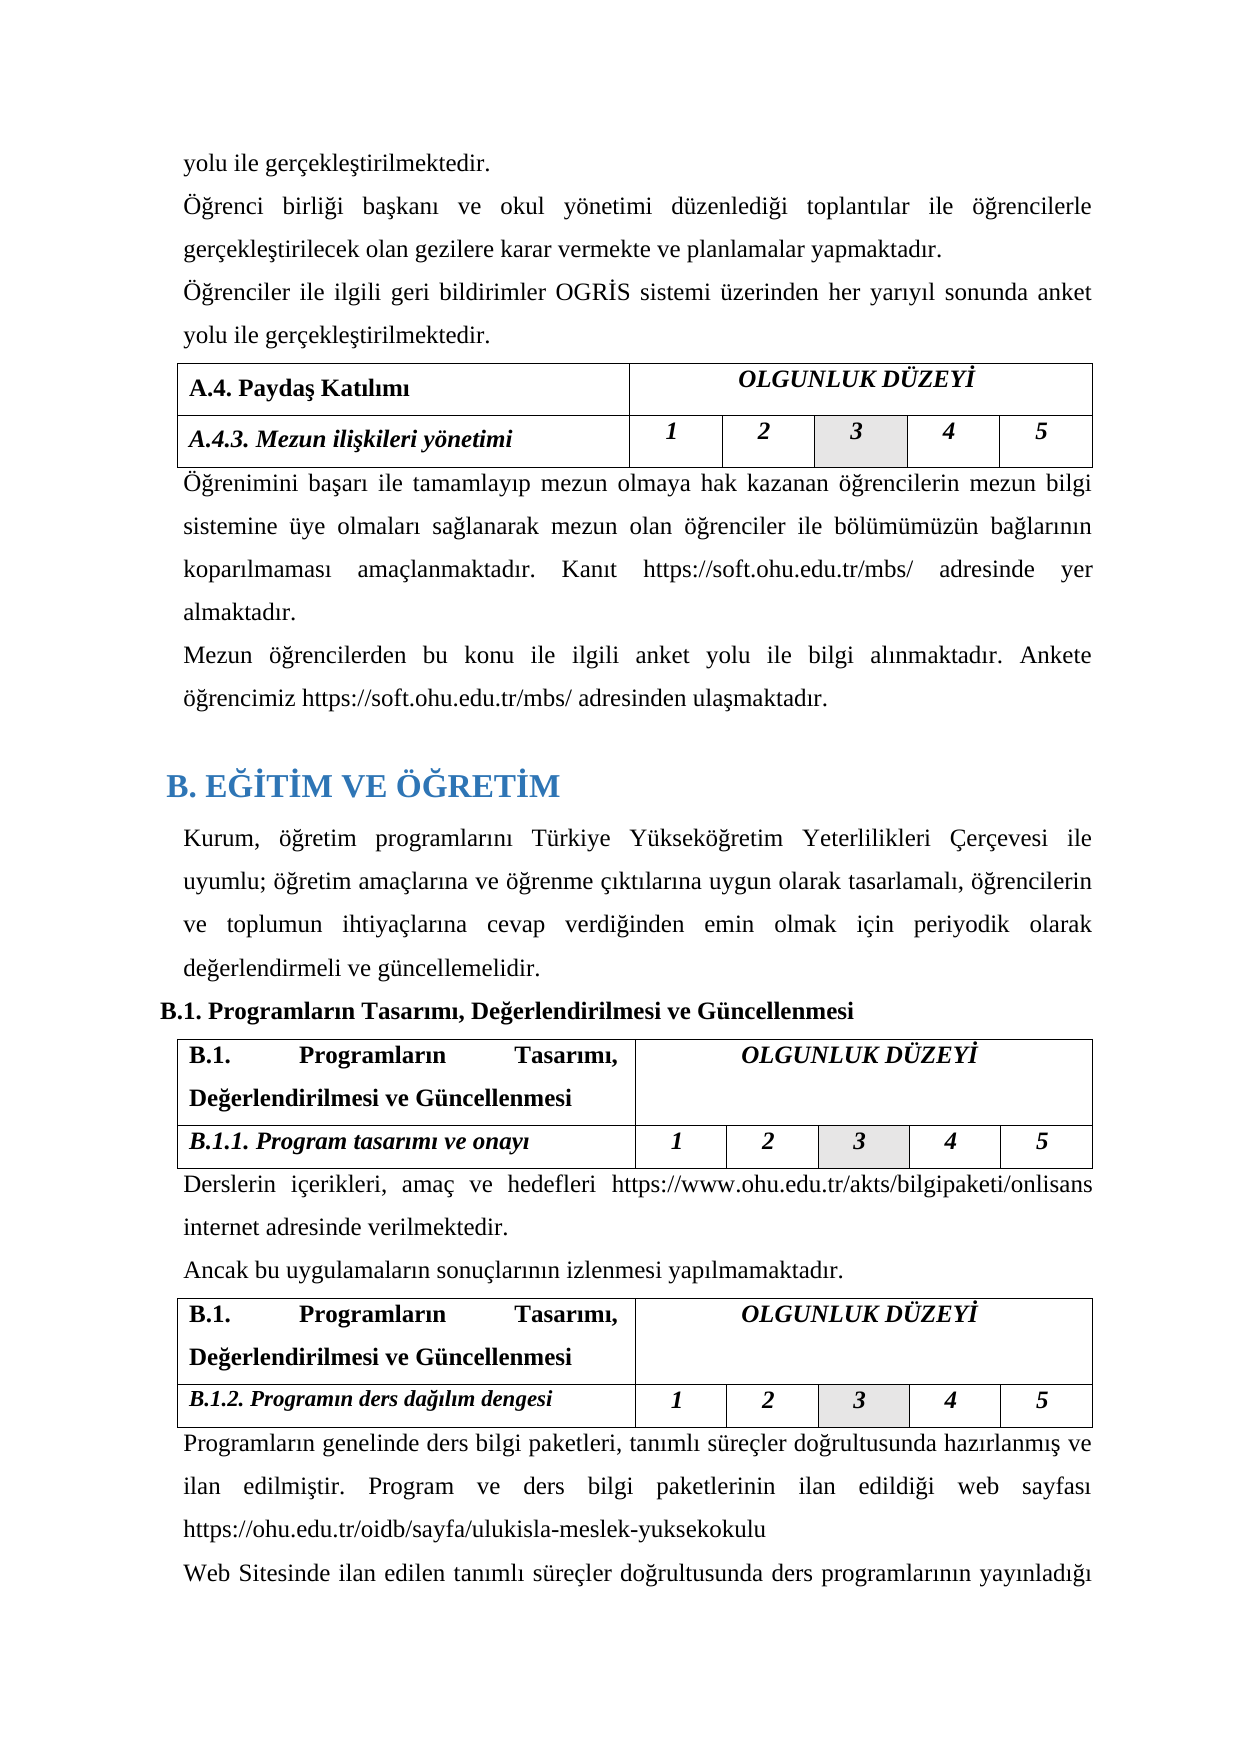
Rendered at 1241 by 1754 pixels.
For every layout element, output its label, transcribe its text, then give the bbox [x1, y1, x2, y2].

text Öğrenciler ile ilgili geri bildirimler OGRİS sistemi üzerinden her yarıyıl sonunda anket yolu ile gerçekleştirilmektedir. [183, 277, 1093, 349]
table_cell 5 [1000, 416, 1092, 467]
table_header B.1. Programların Tasarımı, Değerlendirilmesi ve Güncellenmesi [178, 1299, 635, 1384]
text B.1. Programların Tasarımı, Değerlendirilmesi ve Güncellenmesi [160, 996, 1086, 1024]
table_header A.4. Paydaş Katılımı [178, 364, 629, 415]
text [183, 148, 1093, 176]
table_header OLGUNLUK DÜZEYİ [636, 1040, 1092, 1125]
table_cell 4 [910, 1385, 1000, 1427]
text Ancak bu uygulamaların sonuçlarının izlenmesi yapılmamaktadır. [183, 1255, 1093, 1284]
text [183, 1558, 1093, 1586]
table_cell 3 [819, 1126, 909, 1168]
text Derslerin içerikleri, amaç ve hedefleri https://www.ohu.edu.tr/akts/bilgipaketi/onlisans internet adresinde verilmektedir. [183, 1169, 1093, 1241]
table_cell 1 [636, 1385, 726, 1427]
text Programların genelinde ders bilgi paketleri, tanımlı süreçler doğrultusunda hazırlanmış ve ilan edilmiştir. Program ve ders bilgi paketlerinin ilan edildiği web sayfası https://ohu.edu.tr/oidb/sayfa/ulukisla-meslek-yuksekokulu [183, 1428, 1093, 1543]
table_cell 3 [819, 1385, 909, 1427]
table_cell 5 [1001, 1126, 1092, 1168]
table_cell 4 [910, 1126, 1000, 1168]
text Mezun öğrencilerden bu konu ile ilgili anket yolu ile bilgi alınmaktadır. Ankete öğrencimiz https://soft.ohu.edu.tr/mbs/ adresinden ulaşmaktadır. [183, 640, 1093, 712]
table_cell 2 [727, 1126, 818, 1168]
text Öğrenimini başarı ile tamamlayıp mezun olmaya hak kazanan öğrencilerin mezun bilgi sistemine üye olmaları sağlanarak mezun olan öğrenciler ile bölümümüzün bağlarının koparılmaması amaçlanmaktadır. Kanıt https://soft.ohu.edu.tr/mbs/ adresinde yer almaktadır. [183, 468, 1093, 626]
table_header OLGUNLUK DÜZEYİ [636, 1299, 1092, 1384]
text B. EĞİTİM VE ÖĞRETİM [160, 766, 1086, 804]
table_cell A.4.3. Mezun ilişkileri yönetimi [178, 416, 629, 467]
table_cell B.1.2. Programın ders dağılım dengesi [178, 1385, 635, 1427]
text Öğrenci birliği başkanı ve okul yönetimi düzenlediği toplantılar ile öğrencilerle gerçekleştirilecek olan gezilere karar vermekte ve planlamalar yapmaktadır. [183, 191, 1093, 263]
table_header B.1. Programların Tasarımı, Değerlendirilmesi ve Güncellenmesi [178, 1040, 635, 1125]
table_cell B.1.1. Program tasarımı ve onayı [178, 1126, 635, 1168]
table_cell 4 [908, 416, 999, 467]
text Kurum, öğretim programlarını Türkiye Yükseköğretim Yeterlilikleri Çerçevesi ile uyumlu; öğretim amaçlarına ve öğrenme çıktılarına uygun olarak tasarlamalı, öğrencilerin ve toplumun ihtiyaçlarına cevap verdiğinden emin olmak için periyodik olarak değerlendirmeli ve güncellemelidir. [183, 823, 1093, 981]
table_cell 1 [636, 1126, 726, 1168]
table_cell 3 [815, 416, 907, 467]
table_cell 1 [630, 416, 722, 467]
table_cell 2 [727, 1385, 818, 1427]
table_header OLGUNLUK DÜZEYİ [630, 364, 1092, 415]
table_cell 2 [723, 416, 814, 467]
table_cell 5 [1001, 1385, 1092, 1427]
